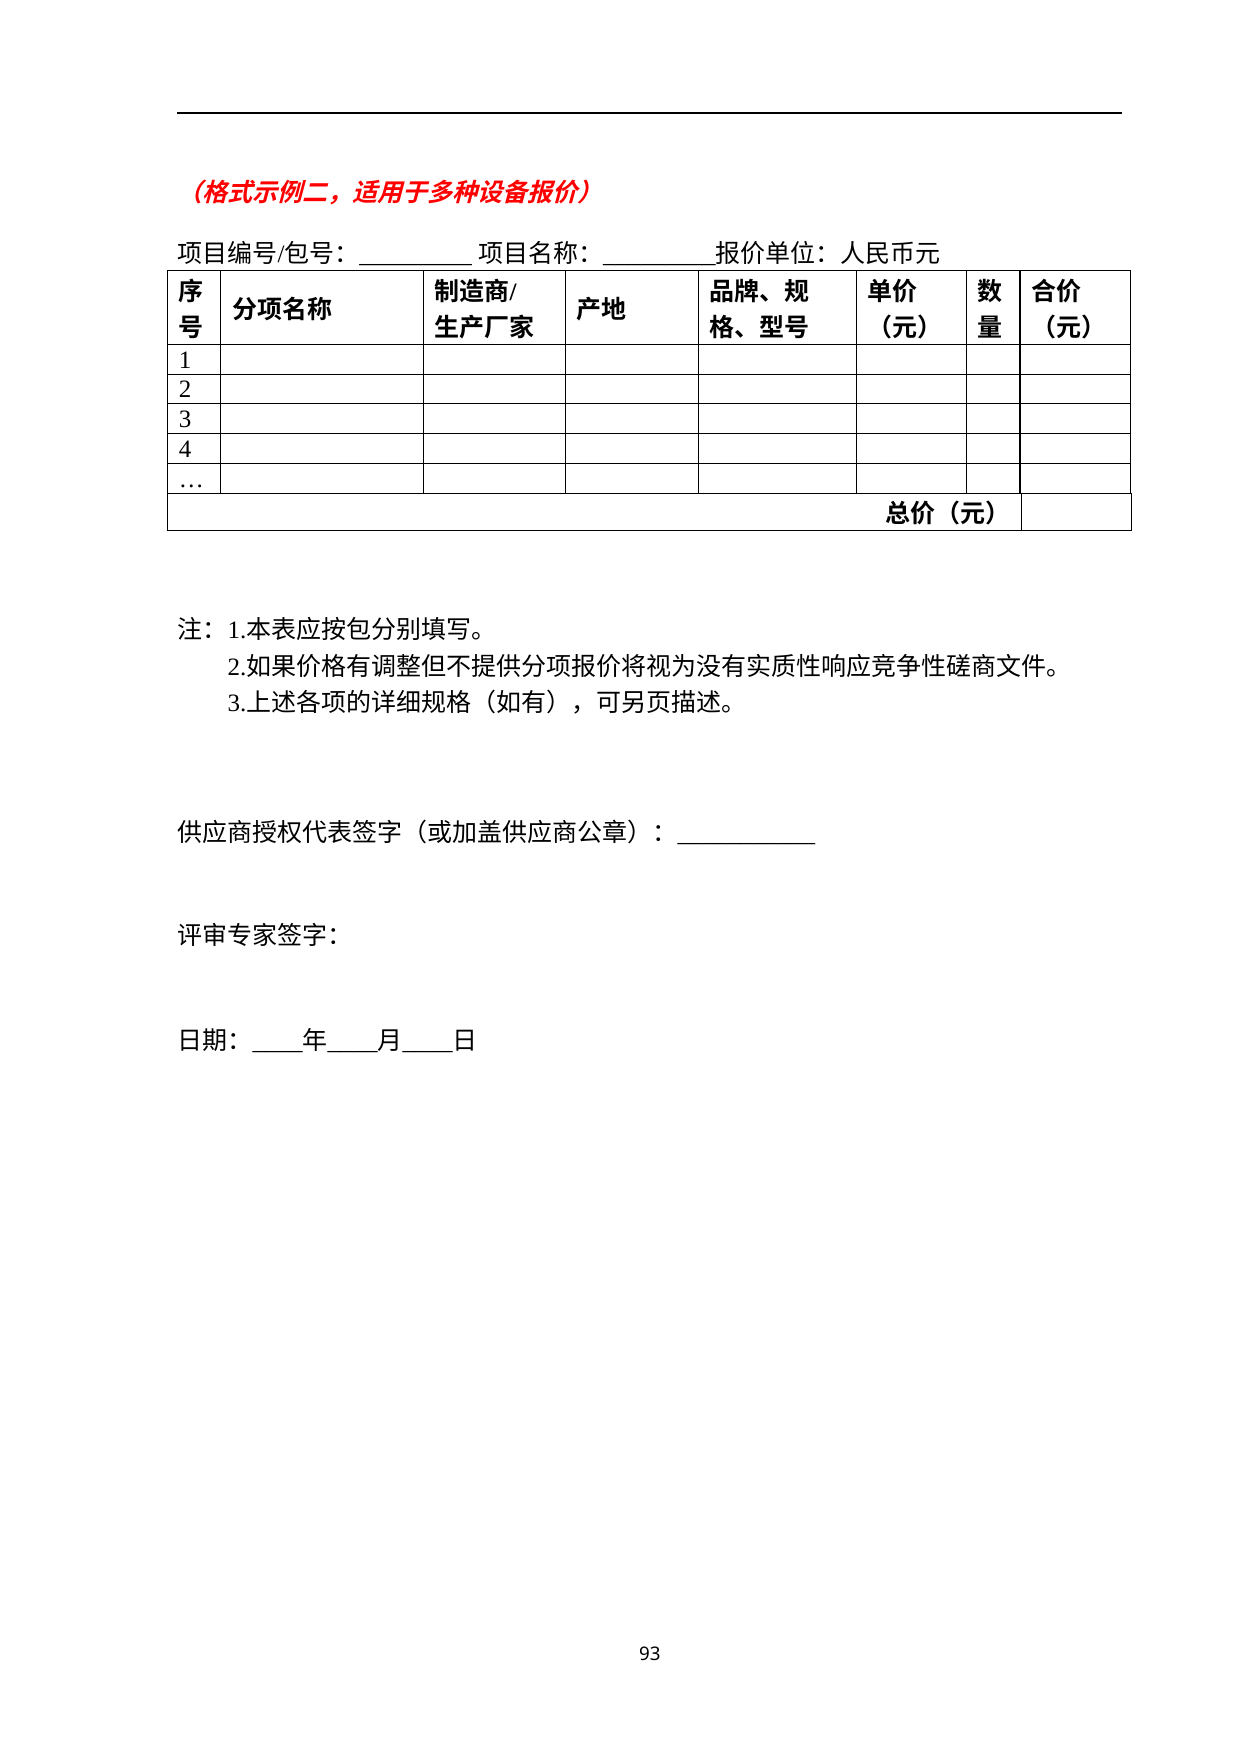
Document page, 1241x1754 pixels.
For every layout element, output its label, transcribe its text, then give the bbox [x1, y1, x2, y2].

table_cell [221, 375, 423, 403]
table_cell [1021, 375, 1130, 403]
text 3.上述各项的详细规格（如有），可另页描述。 [177, 682, 1122, 718]
table_cell [221, 404, 423, 433]
table_cell [967, 464, 1019, 493]
table_cell [699, 345, 856, 373]
table_header 合价（元） [1021, 271, 1130, 344]
table_cell [699, 375, 856, 403]
table_cell [566, 375, 698, 403]
table_cell [424, 375, 565, 403]
table_cell [424, 434, 565, 463]
table_cell [566, 345, 698, 373]
table_cell [857, 434, 966, 463]
table_cell [857, 375, 966, 403]
table_cell [967, 345, 1019, 373]
table_cell [221, 464, 423, 493]
table_cell [566, 464, 698, 493]
table_cell [967, 434, 1019, 463]
table_cell [221, 434, 423, 463]
table_header 制造商/ 生产厂家 [424, 271, 565, 344]
text （格式示例二，适用于多种设备报价） [177, 173, 1122, 209]
table_header 分项名称 [221, 271, 423, 344]
table_cell 3 [168, 404, 220, 433]
table_cell 4 [168, 434, 220, 463]
table_cell [967, 375, 1019, 403]
text 2.如果价格有调整但不提供分项报价将视为没有实质性响应竞争性磋商文件。 [177, 646, 1122, 682]
table_cell [699, 434, 856, 463]
text 日期：____年____月____日 [177, 1020, 1122, 1056]
text 供应商授权代表签字（或加盖供应商公章）：___________ [177, 813, 1122, 849]
table_cell [857, 345, 966, 373]
table_header 单价（元） [857, 271, 966, 344]
table_cell [1021, 404, 1130, 433]
table_cell 1 [168, 345, 220, 373]
table_cell [857, 464, 966, 493]
text 评审专家签字： [177, 916, 1122, 952]
table_cell … [168, 464, 220, 493]
table_header 产地 [566, 271, 698, 344]
table_cell 2 [168, 375, 220, 403]
table_header 数量 [967, 271, 1019, 344]
table_cell 总价（元） [168, 494, 1021, 530]
table_cell [221, 345, 423, 373]
table_cell [1021, 434, 1130, 463]
table_cell [967, 404, 1019, 433]
table_cell [1021, 464, 1130, 493]
table_header 序号 [168, 271, 220, 344]
table_cell [699, 404, 856, 433]
table_cell [857, 404, 966, 433]
table_cell [424, 404, 565, 433]
table_header 品牌、规格、型号 [699, 271, 856, 344]
table_cell [424, 464, 565, 493]
table_cell [566, 434, 698, 463]
table_cell [699, 464, 856, 493]
table_cell [1022, 494, 1131, 530]
text 注：1.本表应按包分别填写。 [177, 610, 1122, 646]
table_cell [566, 404, 698, 433]
table_cell [424, 345, 565, 373]
table_cell [1021, 345, 1130, 373]
text 项目编号/包号：_________ 项目名称：_________报价单位：人民币元 [177, 234, 1122, 270]
